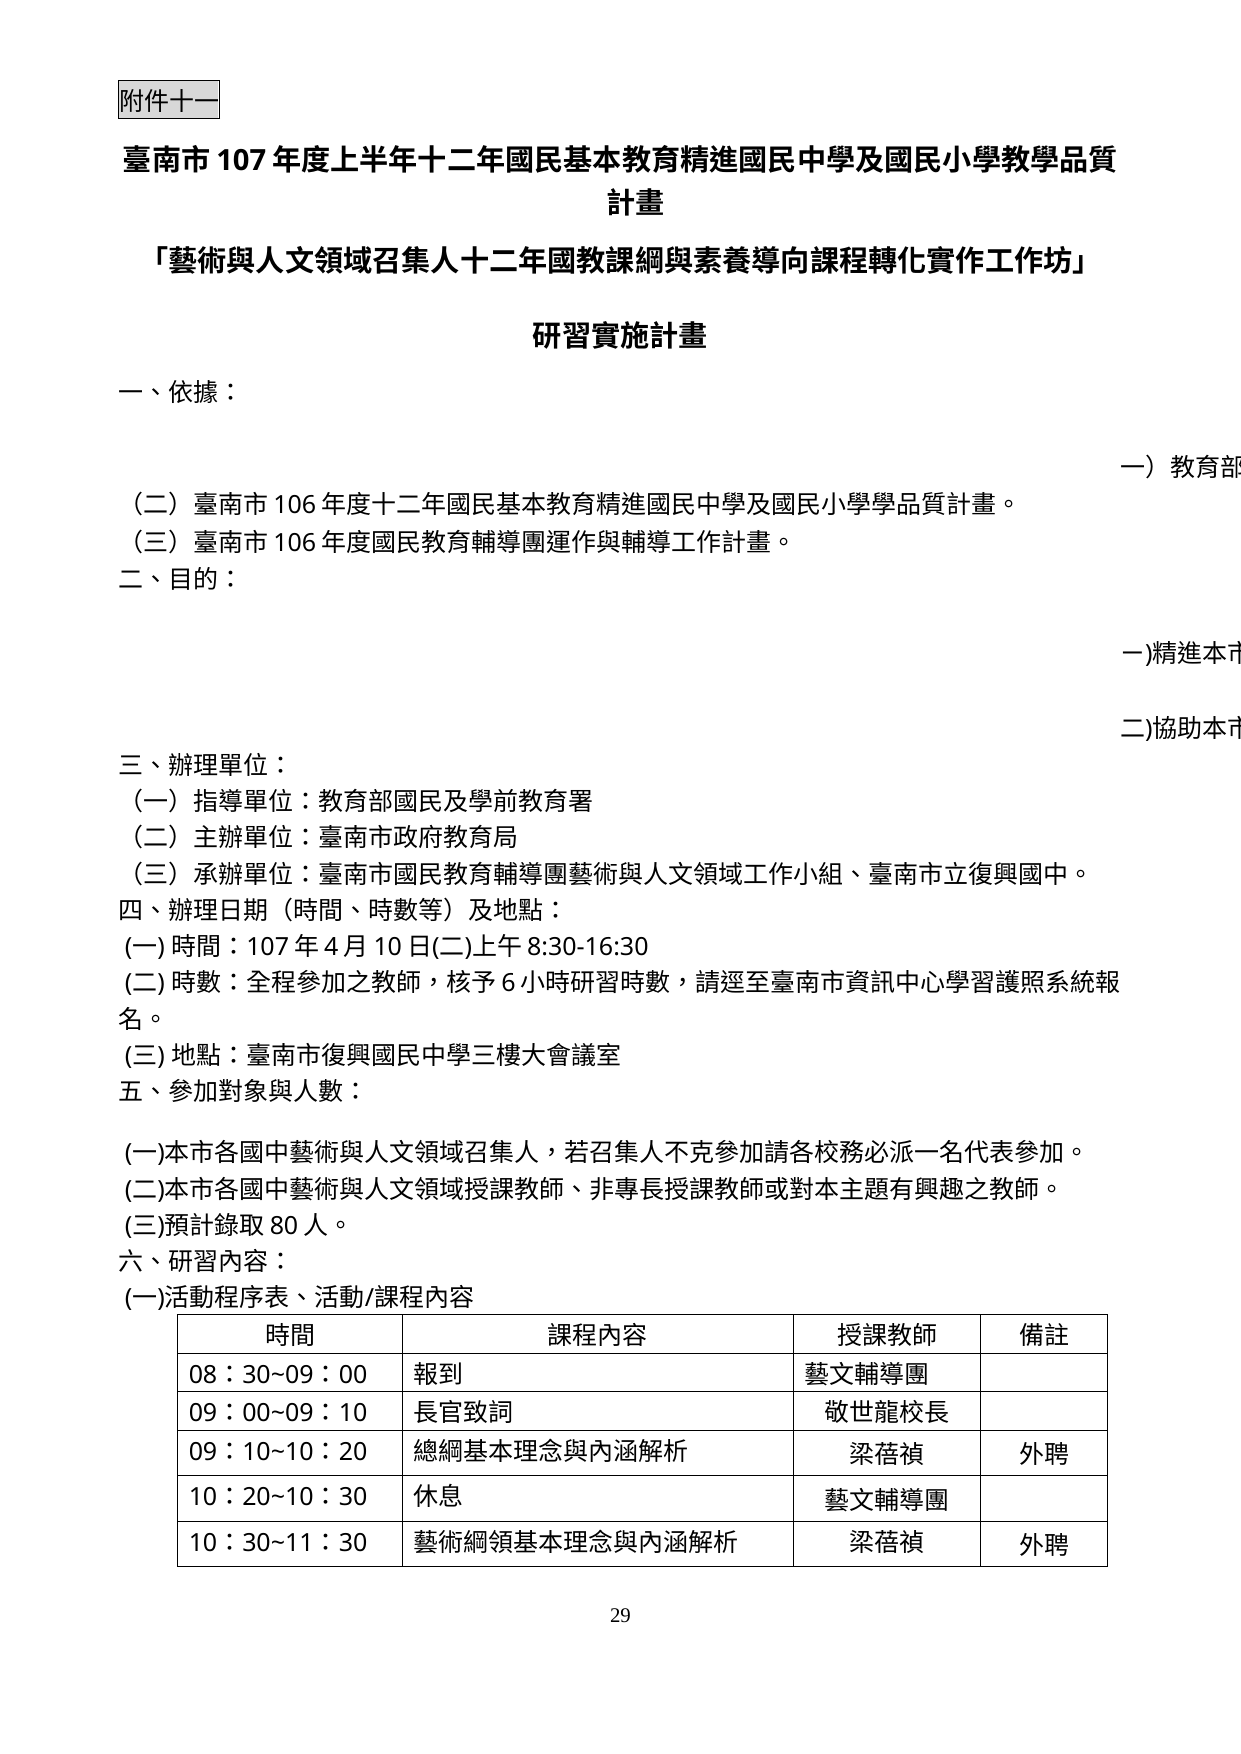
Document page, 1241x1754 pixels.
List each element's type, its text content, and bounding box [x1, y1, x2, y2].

table_cell 外聘 [981, 1522, 1107, 1566]
table_cell 梁蓓禎 [794, 1431, 980, 1475]
table_cell [981, 1392, 1107, 1430]
text 四、辦理日期（時間、時數等）及地點： [118, 890, 1122, 927]
text (三) 地點：臺南市復興國民中學三樓大會議室 [118, 1035, 1122, 1072]
text (一)本市各國中藝術與人文領域召集人，若召集人不克參加請各校務必派一名代表參加。 [118, 1133, 1122, 1169]
text 研習實施計畫 [118, 297, 1122, 372]
table_header 時間 [178, 1315, 402, 1353]
text (二) 時數：全程參加之教師，核予6小時研習時數，請逕至臺南市資訊中心學習護照系統報名。 [118, 963, 1122, 1035]
text (二)協助本市國中小藝術與人文領域教師、藝文非專長教師，增加專業知能，規劃課程設計，提升教學技巧。 [1120, 670, 1240, 745]
text 六、研習內容： [118, 1242, 1122, 1278]
table_cell 09：00~09：10 [178, 1392, 402, 1430]
table_cell 報到 [403, 1354, 793, 1391]
text 五、參加對象與人數： [118, 1072, 1122, 1108]
table_cell 藝文輔導團 [794, 1476, 980, 1521]
table_cell 敬世龍校長 [794, 1392, 980, 1430]
table_cell [981, 1354, 1107, 1391]
text （一）指導單位：教育部國民及學前教育署 [118, 782, 1122, 818]
text （一）教育部國民及學前教育署補助辦理十二年國民基本教育精進國民中學及國民小學教學品質要點。 [1120, 409, 1240, 484]
table_cell 梁蓓禎 [794, 1522, 980, 1566]
text (一) 時間：107年4月10日(二)上午8:30-16:30 [118, 927, 1122, 963]
text （三）承辦單位：臺南市國民教育輔導團藝術與人文領域工作小組、臺南市立復興國中。 [118, 854, 1122, 890]
table_cell 10：30~11：30 [178, 1522, 402, 1566]
text 附件十一 [118, 62, 1122, 137]
text (一)活動程序表、活動/課程內容 [118, 1278, 1122, 1314]
text (ㄧ)精進本市國中小藝術與人文領域教師及非專長教師十二年國教課綱的認識，瞭解藝術與人文課綱與素養指標內容，以提升教學品質。 [1120, 595, 1240, 670]
text 二、目的： [118, 559, 1122, 595]
table_cell [981, 1476, 1107, 1521]
table_cell 外聘 [981, 1431, 1107, 1475]
table_cell 長官致詞 [403, 1392, 793, 1430]
text 「藝術與人文領域召集人十二年國教課綱與素養導向課程轉化實作工作坊」 [118, 222, 1122, 297]
text 一、依據： [118, 372, 1122, 409]
text （三）臺南市106年度國民教育輔導團運作與輔導工作計畫。 [118, 522, 1122, 559]
table_cell 藝術綱領基本理念與內涵解析 [403, 1522, 793, 1566]
table_cell 08：30~09：00 [178, 1354, 402, 1391]
table_cell 10：20~10：30 [178, 1476, 402, 1521]
table_cell 休息 [403, 1476, 793, 1521]
table_header 備註 [981, 1315, 1107, 1353]
text （二）主辦單位：臺南市政府教育局 [118, 818, 1122, 854]
text 三、辦理單位： [118, 745, 1122, 782]
text 臺南市107年度上半年十二年國民基本教育精進國民中學及國民小學教學品質計畫 [118, 137, 1122, 222]
table_cell 總綱基本理念與內涵解析 [403, 1431, 793, 1475]
text (三)預計錄取80人。 [118, 1205, 1122, 1242]
table_header 課程內容 [403, 1315, 793, 1353]
table_cell 藝文輔導團 [794, 1354, 980, 1391]
text (二)本市各國中藝術與人文領域授課教師、非專長授課教師或對本主題有興趣之教師。 [118, 1169, 1122, 1205]
table_header 授課教師 [794, 1315, 980, 1353]
table_cell 09：10~10：20 [178, 1431, 402, 1475]
text （二）臺南市106年度十二年國民基本教育精進國民中學及國民小學學品質計畫。 [118, 484, 1122, 522]
